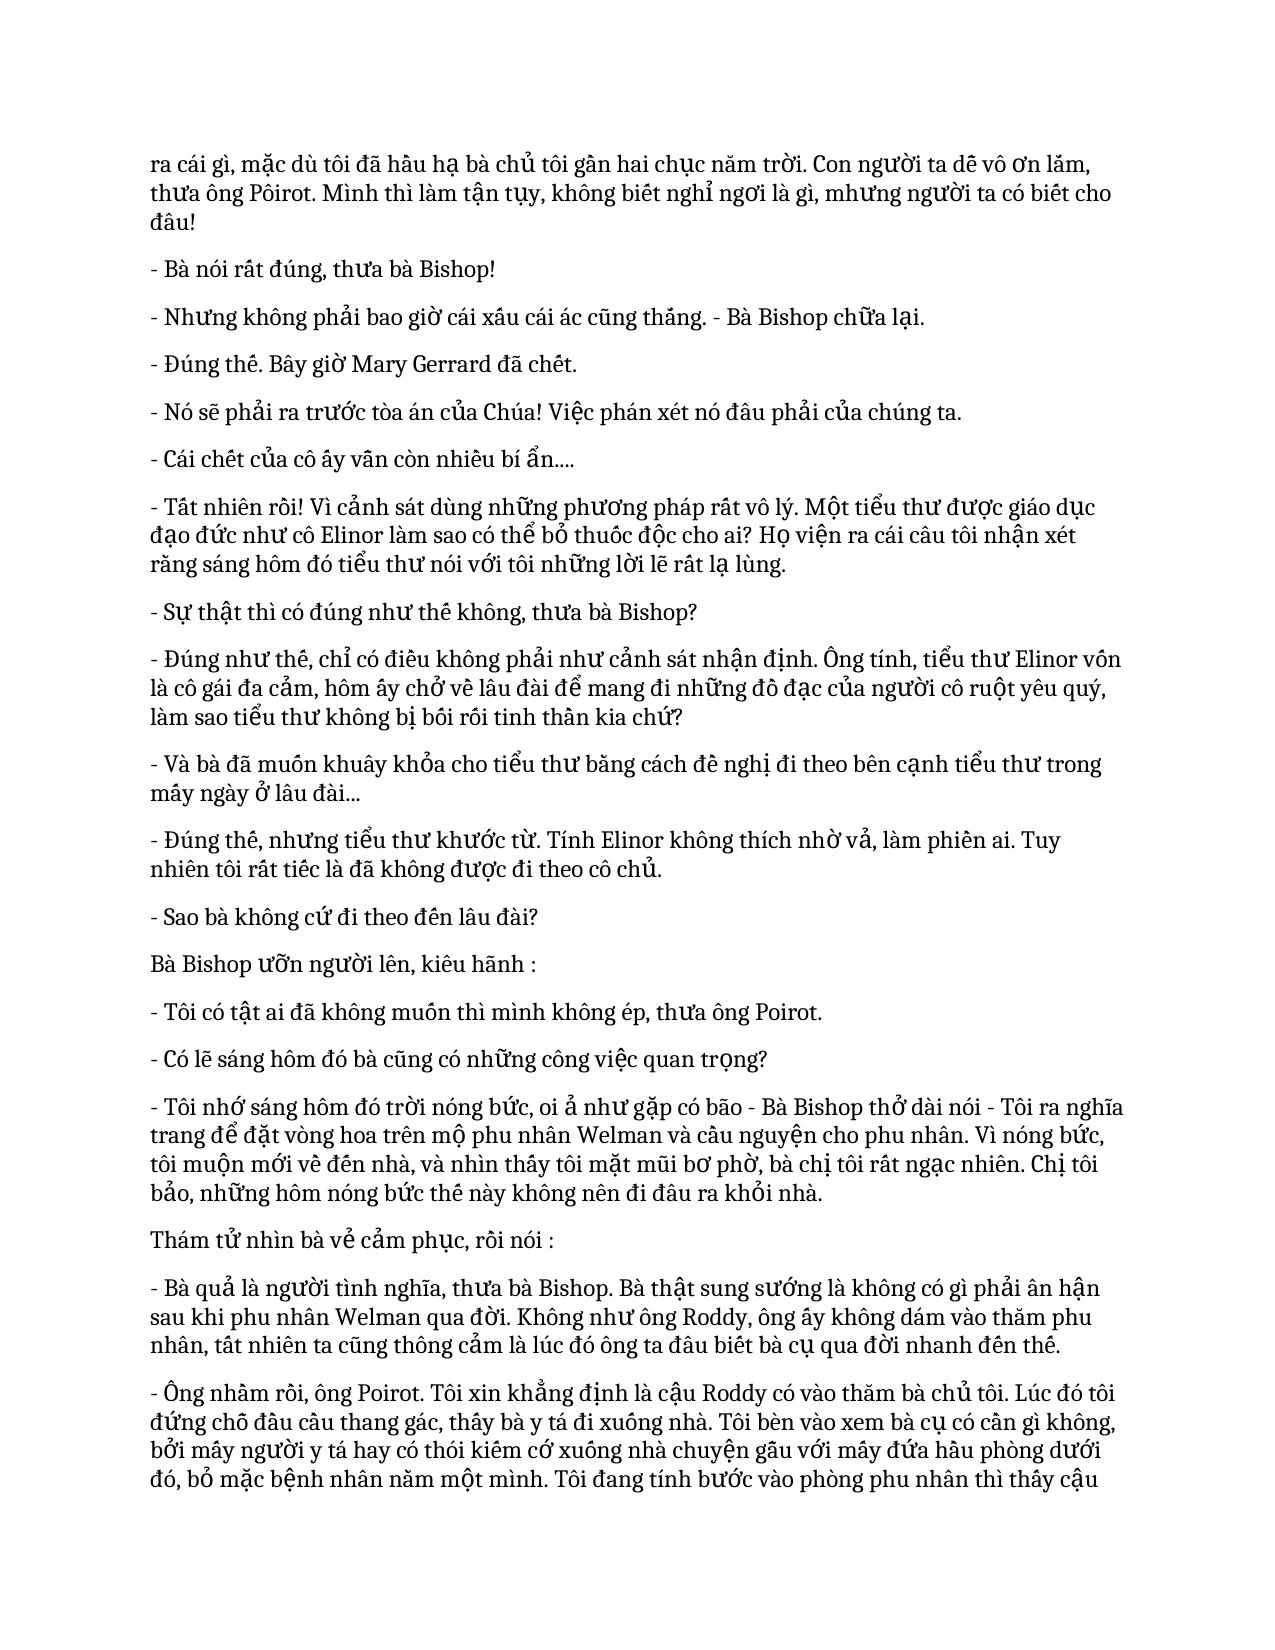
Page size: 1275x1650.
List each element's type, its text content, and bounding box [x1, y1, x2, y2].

text - Đúng thế. Bây giờ Mary Gerrard đã chết. [150, 350, 1125, 379]
text - Đúng thế, nhưng tiểu thư khước từ. Tính Elinor không thích nhờ vả, làm phiền ai. Tuy nhiên tôi rất tiếc là đã không được đi theo cô chủ. [150, 826, 1125, 884]
text - Cái chết của cô ấy vẫn còn nhiều bí ẩn.... [150, 445, 1125, 474]
text - Sự thật thì có đúng như thế không, thưa bà Bishop? [150, 597, 1125, 626]
text - Bà nói rất đúng, thưa bà Bishop! [150, 255, 1125, 284]
text - Có lẽ sáng hôm đó bà cũng có những công việc quan trọng? [150, 1045, 1125, 1074]
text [150, 1379, 1125, 1494]
text - Bà quả là người tình nghĩa, thưa bà Bishop. Bà thật sung sướng là không có gì phải ân hận sau khi phu nhân Welman qua đời. Không như ông Roddy, ông ấy không dám vào thăm phu nhân, tất nhiên ta cũng thông cảm là lúc đó ông ta đâu biết bà cụ qua đời nhanh đến thế. [150, 1274, 1125, 1360]
text - Tôi có tật ai đã không muốn thì mình không ép, thưa ông Poirot. [150, 997, 1125, 1026]
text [150, 150, 1125, 236]
text - Đúng như thế, chỉ có điều không phải như cảnh sát nhận định. Ông tính, tiểu thư Elinor vốn là cô gái đa cảm, hôm ấy chở về lâu đài để mang đi những đồ đạc của người cô ruột yêu quý, làm sao tiểu thư không bị bối rối tinh thần kia chứ? [150, 645, 1125, 731]
text - Và bà đã muốn khuây khỏa cho tiểu thư bằng cách đề nghị đi theo bên cạnh tiểu thư trong mấy ngày ở lâu đài... [150, 750, 1125, 807]
text - Nhưng không phải bao giờ cái xấu cái ác cũng thắng. - Bà Bishop chữa lại. [150, 302, 1125, 331]
text - Tôi nhớ sáng hôm đó trời nóng bức, oi ả như gặp có bão - Bà Bishop thở dài nói - Tôi ra nghĩa trang để đặt vòng hoa trên mộ phu nhân Welman và cầu nguyện cho phu nhân. Vì nóng bức, tôi muộn mới về đến nhà, và nhìn thấy tôi mặt mũi bơ phờ, bà chị tôi rất ngạc nhiên. Chị tôi bảo, những hôm nóng bức thế này không nên đi đâu ra khỏi nhà. [150, 1092, 1125, 1207]
text - Tất nhiên rồi! Vì cảnh sát dùng những phương pháp rất vô lý. Một tiểu thư được giáo dục đạo đức như cô Elinor làm sao có thể bỏ thuốc độc cho ai? Họ viện ra cái câu tôi nhận xét rằng sáng hôm đó tiểu thư nói với tôi những lời lẽ rất lạ lùng. [150, 492, 1125, 579]
text - Sao bà không cứ đi theo đến lâu đài? [150, 902, 1125, 931]
text - Nó sẽ phải ra trước tòa án của Chúa! Việc phán xét nó đâu phải của chúng ta. [150, 397, 1125, 426]
text Thám tử nhìn bà vẻ cảm phục, rồi nói : [150, 1226, 1125, 1255]
text Bà Bishop ưỡn người lên, kiêu hãnh : [150, 950, 1125, 979]
